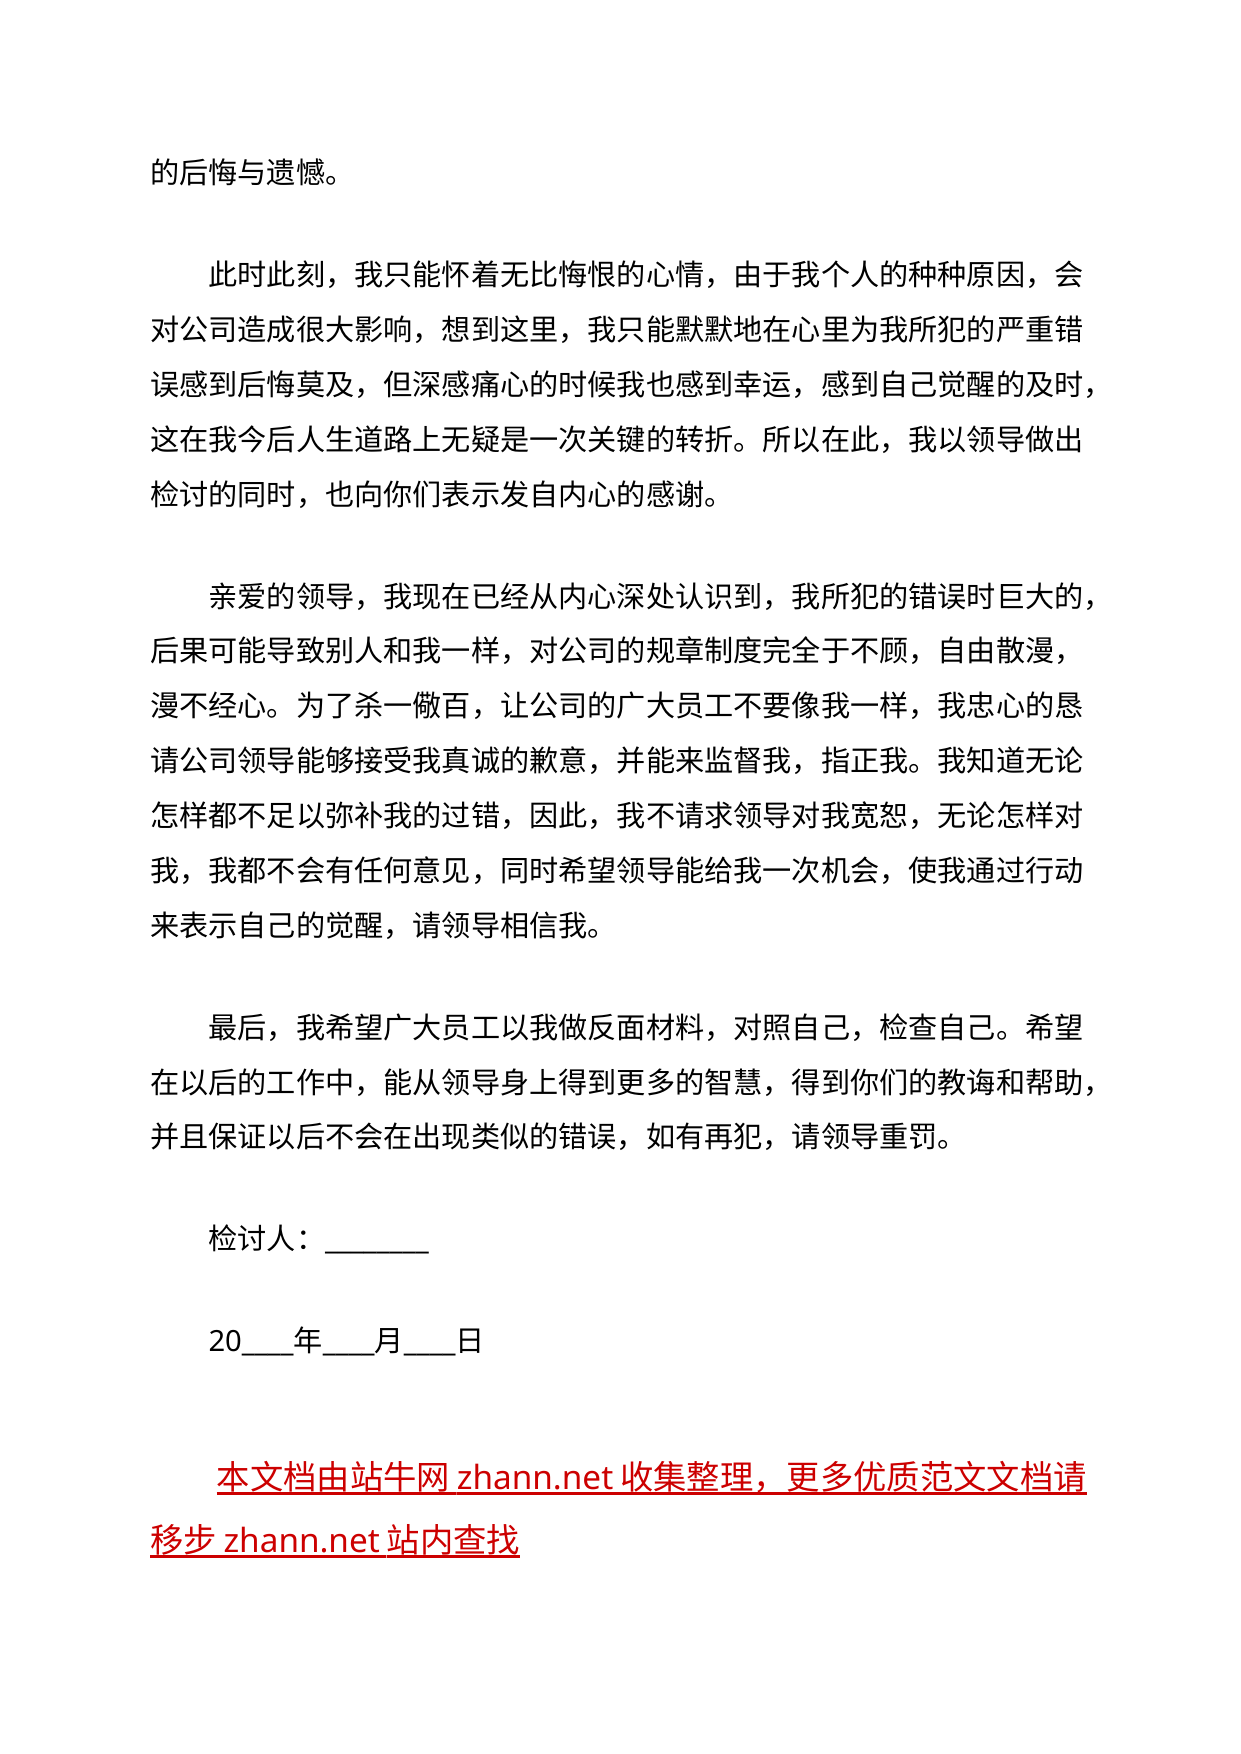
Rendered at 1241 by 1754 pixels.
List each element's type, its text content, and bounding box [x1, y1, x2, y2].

text 20____年____月____日 [150, 1318, 1090, 1360]
text 检讨人：________ [150, 1216, 1090, 1258]
text 此时此刻，我只能怀着无比悔恨的心情，由于我个人的种种原因，会对公司造成很大影响，想到这里，我只能默默地在心里为我所犯的严重错误感到后悔莫及，但深感痛心的时候我也感到幸运，感到自己觉醒的及时，这在我今后人生道路上无疑是一次关键的转折。所以在此，我以领导做出检讨的同时，也向你们表示发自内心的感谢。 [150, 252, 1090, 514]
text 亲爱的领导，我现在已经从内心深处认识到，我所犯的错误时巨大的，后果可能导致别人和我一样，对公司的规章制度完全于不顾，自由散漫，漫不经心。为了杀一儆百，让公司的广大员工不要像我一样，我忠心的恳请公司领导能够接受我真诚的歉意，并能来监督我，指正我。我知道无论怎样都不足以弥补我的过错，因此，我不请求领导对我宽恕，无论怎样对我，我都不会有任何意见，同时希望领导能给我一次机会，使我通过行动来表示自己的觉醒，请领导相信我。 [150, 573, 1090, 945]
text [150, 150, 1090, 192]
text 最后，我希望广大员工以我做反面材料，对照自己，检查自己。希望在以后的工作中，能从领导身上得到更多的智慧，得到你们的教诲和帮助，并且保证以后不会在出现类似的错误，如有再犯，请领导重罚。 [150, 1004, 1090, 1156]
text 本文档由站牛网zhann.net收集整理，更多优质范文文档请移步zhann.net站内查找 [150, 1451, 1090, 1562]
